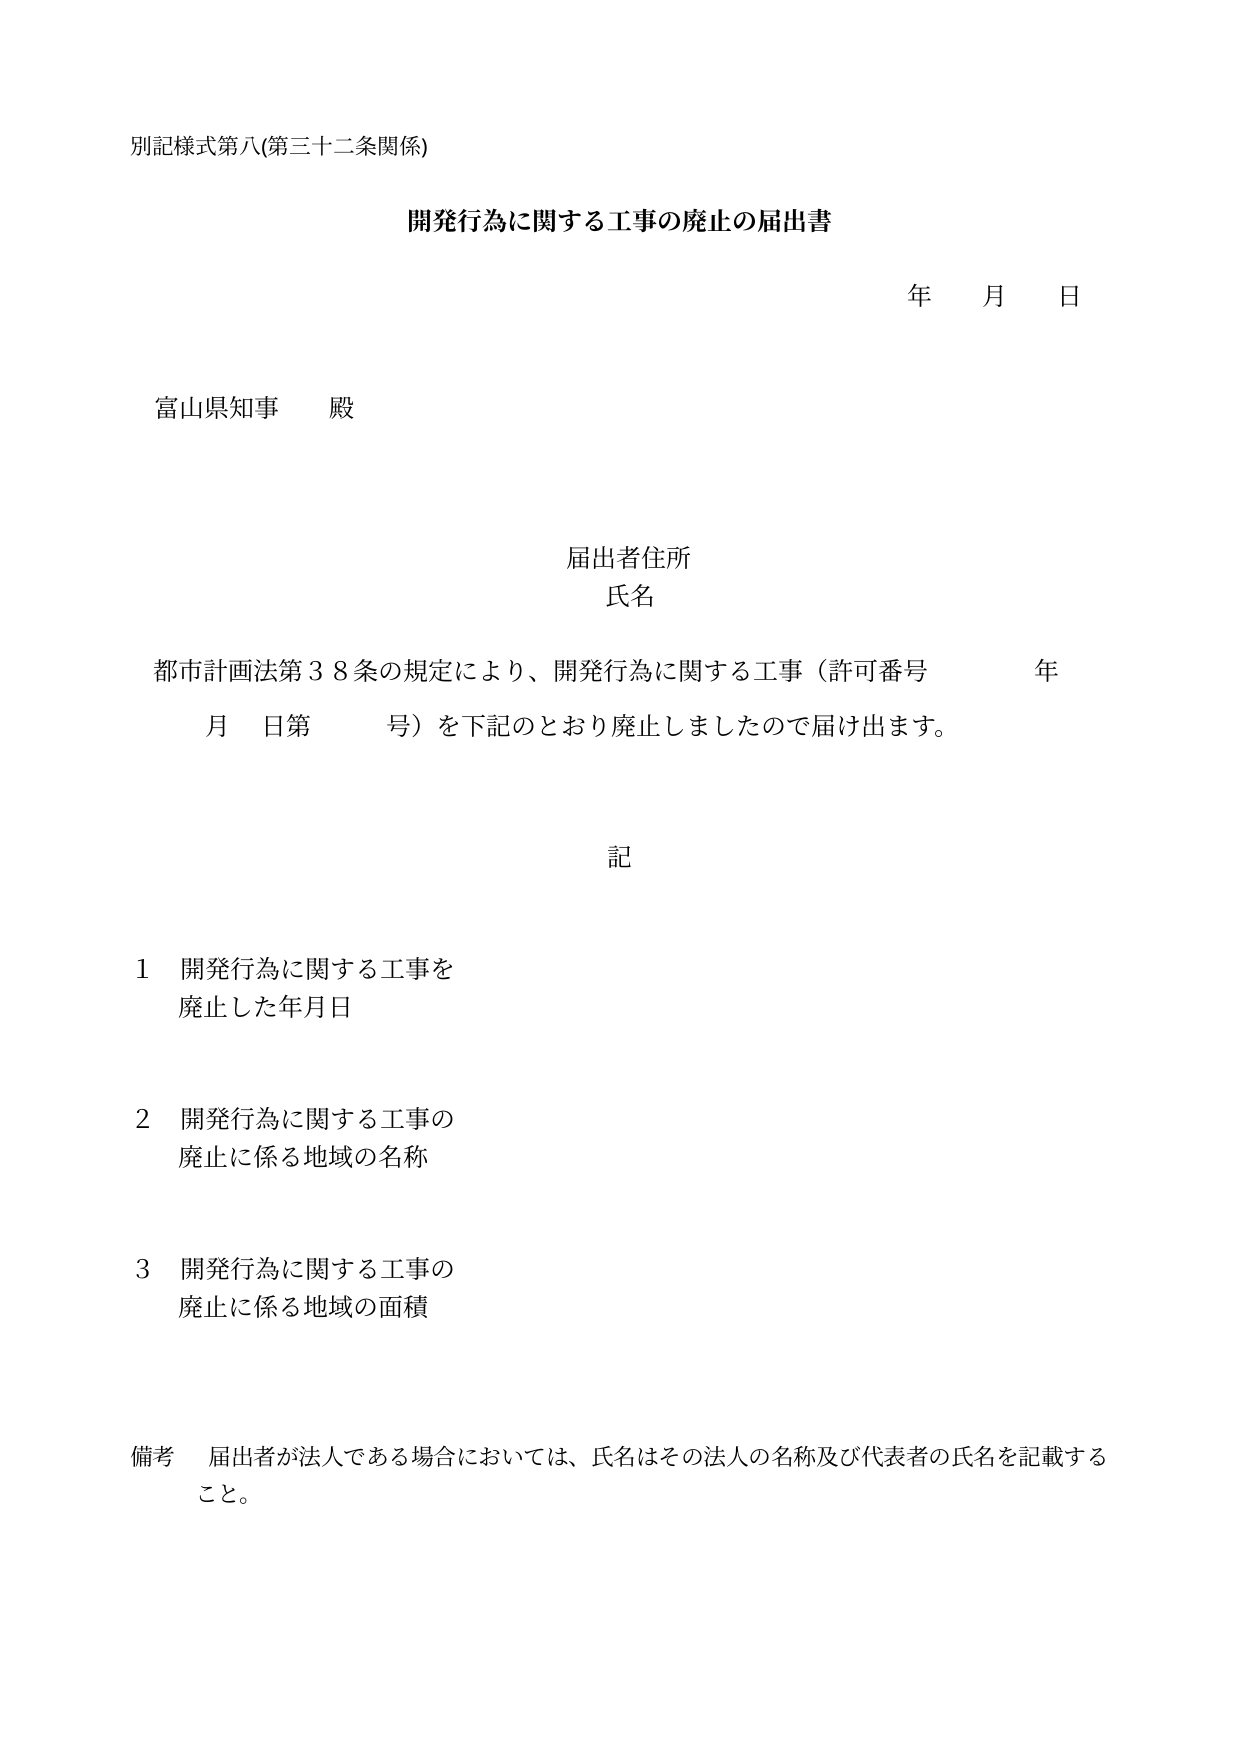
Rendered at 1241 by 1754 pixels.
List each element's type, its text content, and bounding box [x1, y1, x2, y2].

text ２ 開発行為に関する工事の [130, 1099, 1110, 1137]
text 年 月 日 [750, 276, 1110, 313]
text 廃止に係る地域の名称 [178, 1137, 1110, 1174]
subtitle 記 [130, 837, 1110, 874]
text 開発行為に関する工事の廃止の届出書 [130, 201, 1110, 238]
text 廃止した年月日 [178, 987, 1110, 1024]
text 備考 届出者が法人である場合においては、氏名はその法人の名称及び代表者の氏名を記載すること。 [130, 1437, 1110, 1512]
text １ 開発行為に関する工事を [130, 949, 1110, 987]
text ３ 開発行為に関する工事の [130, 1249, 1110, 1287]
text 富山県知事 殿 [154, 388, 1110, 426]
text 届出者住所 [484, 538, 1110, 576]
text 月 日第 号）を下記のとおり廃止しましたので届け出ます。 [130, 706, 1110, 744]
text 氏名 [484, 576, 1110, 613]
text 別記様式第八(第三十二条関係) [130, 126, 1110, 163]
text 廃止に係る地域の面積 [178, 1287, 1110, 1324]
text 都市計画法第３８条の規定により、開発行為に関する工事（許可番号 年 [130, 651, 1110, 688]
